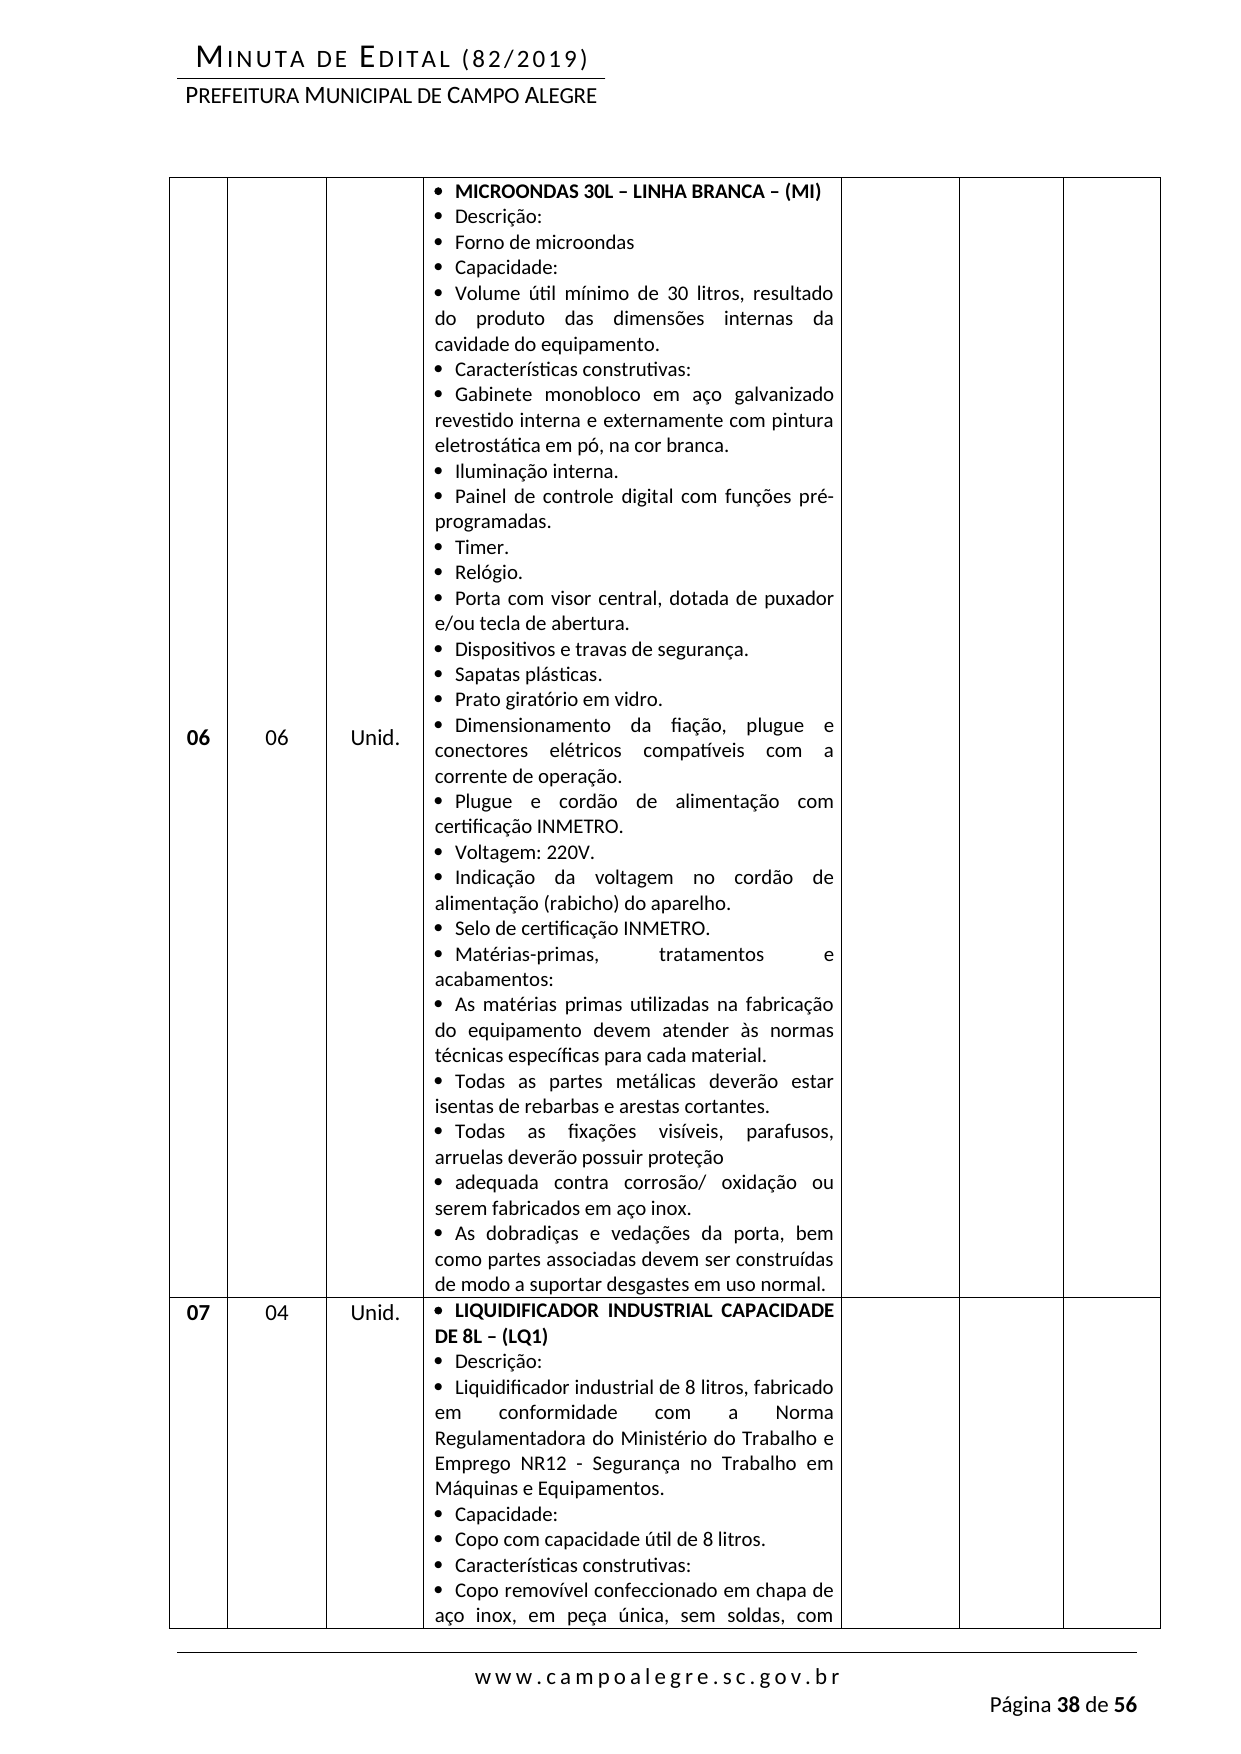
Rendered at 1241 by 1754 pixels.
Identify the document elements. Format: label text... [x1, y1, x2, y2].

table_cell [424, 1298, 841, 1628]
table_cell [960, 178, 1063, 1297]
table_cell 06 [228, 178, 326, 1297]
table_cell [842, 178, 959, 1297]
table_cell [960, 1298, 1063, 1628]
table_cell MICROONDAS 30L – LINHA BRANCA – (MI) Descrição: Forno de microondas Capacidade: Volume útil mínimo de 30 litros, resultado do produto das dimensões internas da cavidade do equipamento. Características construtivas: Gabinete monobloco em aço galvanizado revestido interna e externamente com pintura eletrostática em pó, na cor branca. Iluminação interna. Painel de controle digital com funções pré-programadas. Timer. Relógio. Porta com visor central, dotada de puxador e/ou tecla de abertura. Dispositivos e travas de segurança. Sapatas plásticas. Prato giratório em vidro. Dimensionamento da fiação, plugue e conectores elétricos compatíveis com a corrente de operação. Plugue e cordão de alimentação com certificação INMETRO. Voltagem: 220V. Indicação da voltagem no cordão de alimentação (rabicho) do aparelho. Selo de certificação INMETRO. Matérias-primas, tratamentos e acabamentos: As matérias primas utilizadas na fabricação do equipamento devem atender às normas técnicas específicas para cada material. Todas as partes metálicas deverão estar isentas de rebarbas e arestas cortantes. Todas as fixações visíveis, parafusos, arruelas deverão possuir proteção adequada contra corrosão/ oxidação ou serem fabricados em aço inox. As dobradiças e vedações da porta, bem como partes associadas devem ser construídas de modo a suportar desgastes em uso normal. [424, 178, 841, 1297]
table_cell [1064, 178, 1160, 1297]
table_cell [842, 1298, 959, 1628]
table_cell Unid. [327, 178, 423, 1297]
table_cell 07 [170, 1298, 227, 1628]
table_cell [1064, 1298, 1160, 1628]
table_cell 04 [228, 1298, 326, 1628]
table_cell 06 [170, 178, 227, 1297]
table_cell Unid. [327, 1298, 423, 1628]
